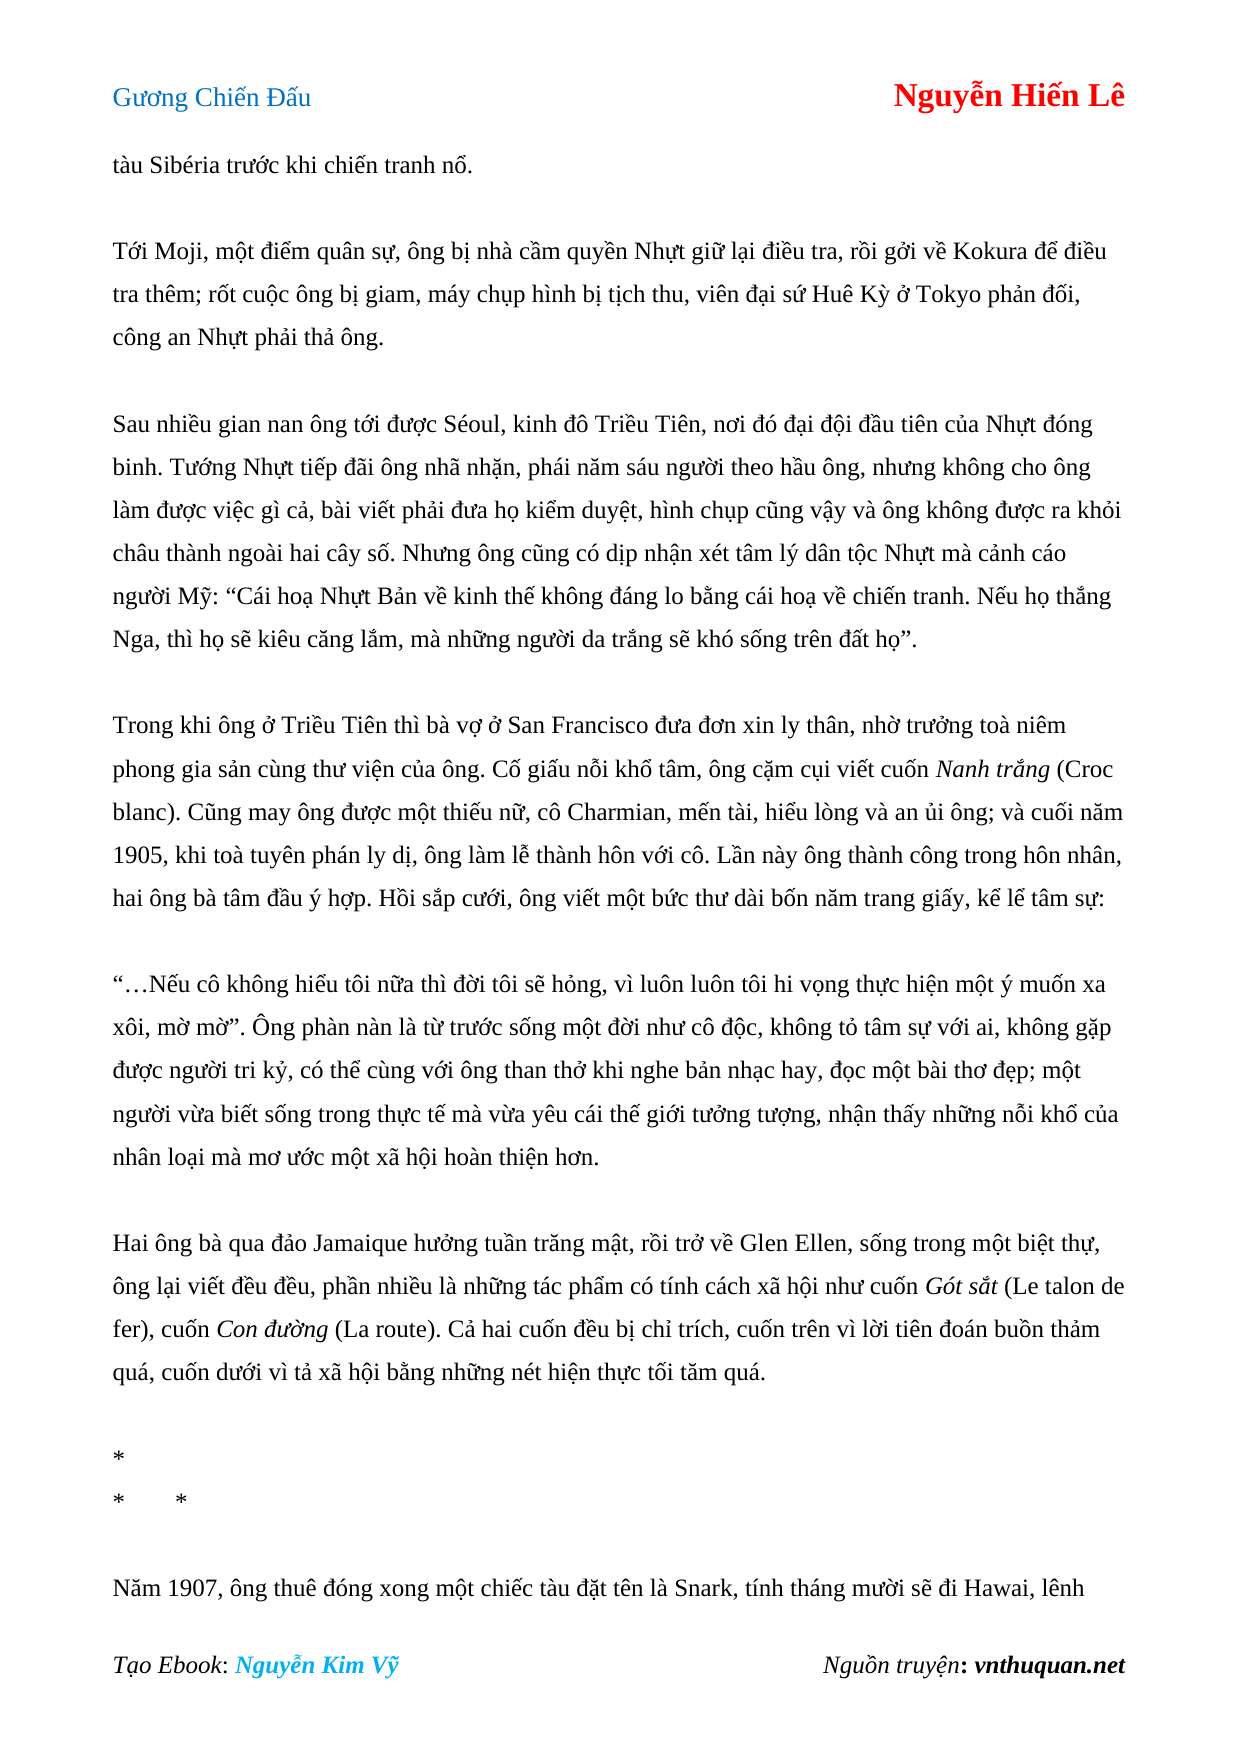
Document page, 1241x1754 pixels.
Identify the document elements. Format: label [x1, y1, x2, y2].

text [112, 150, 1128, 1602]
